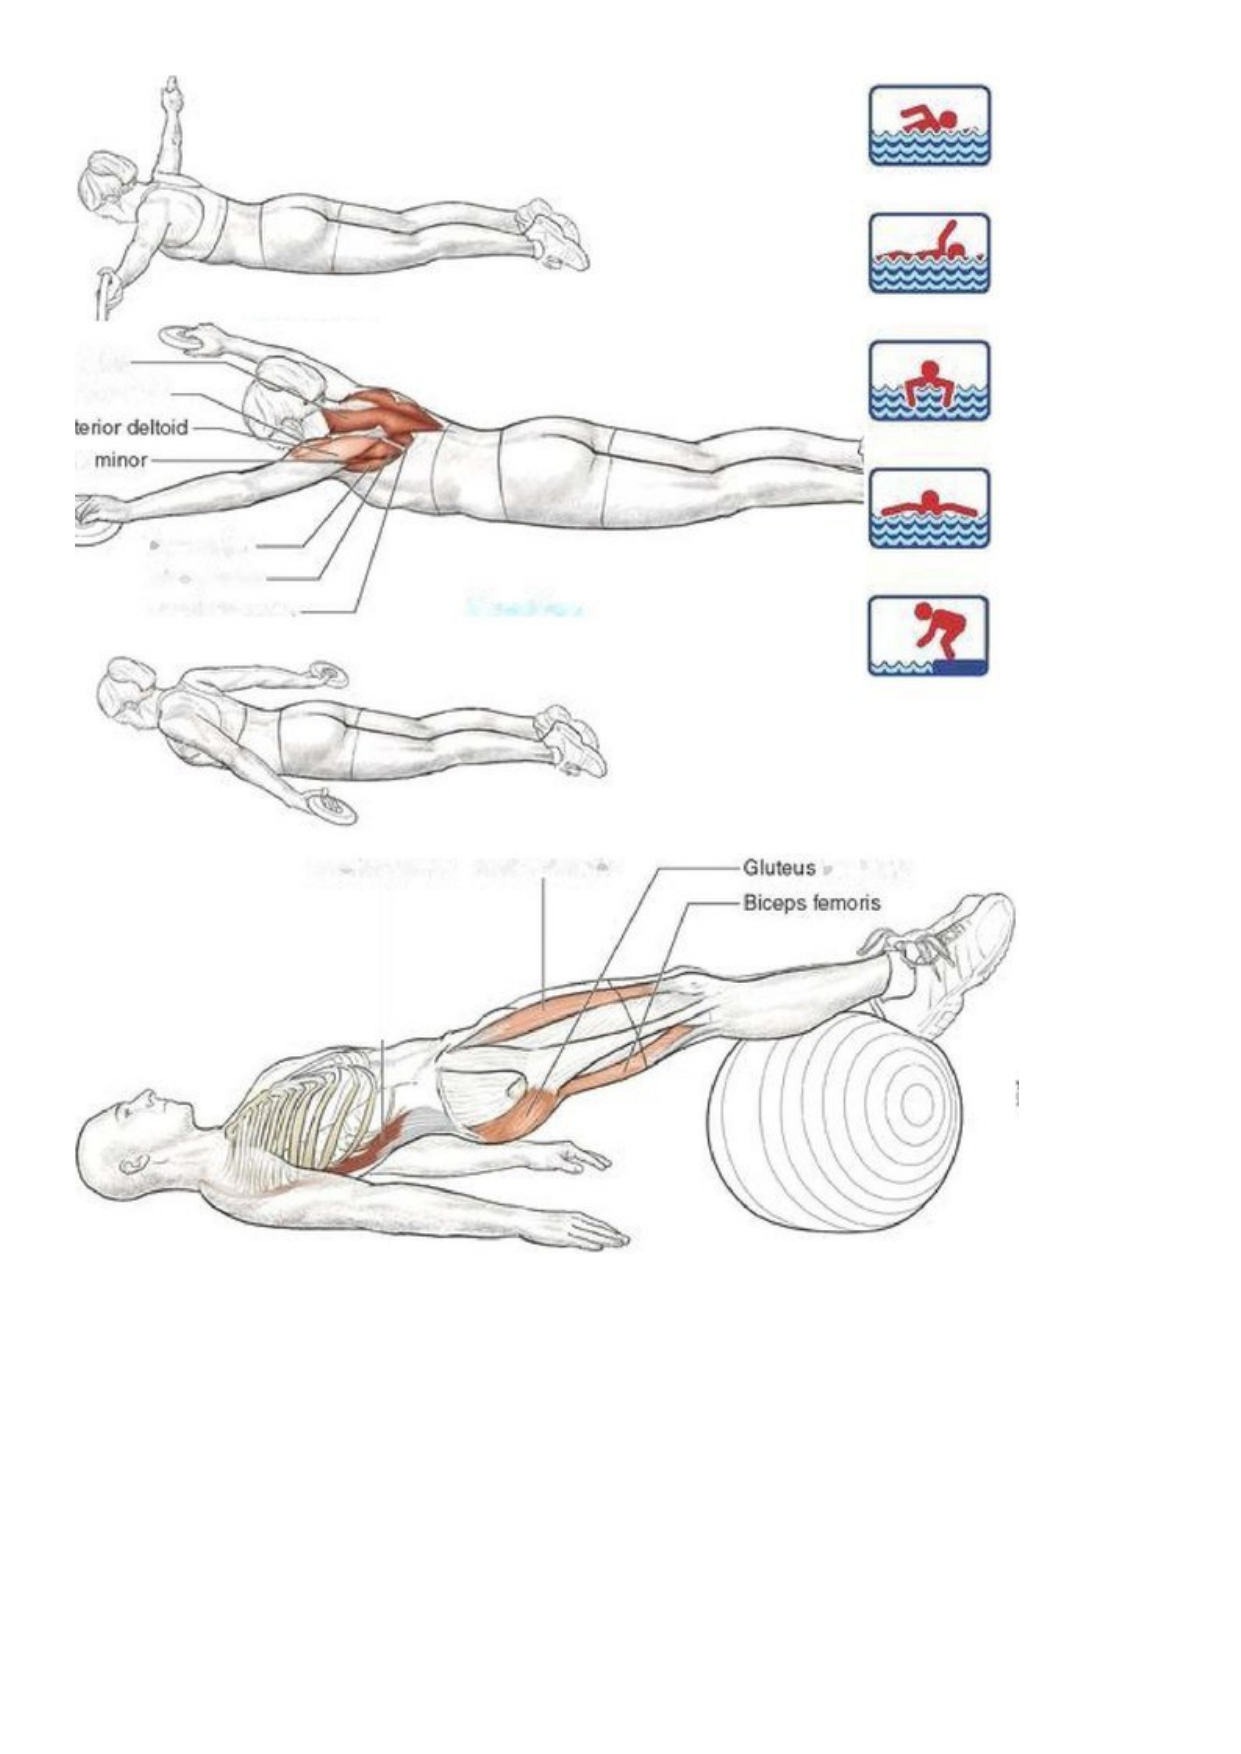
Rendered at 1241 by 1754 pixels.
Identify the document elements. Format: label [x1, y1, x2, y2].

picture [75, 853, 1019, 1254]
picture [75, 75, 1019, 835]
